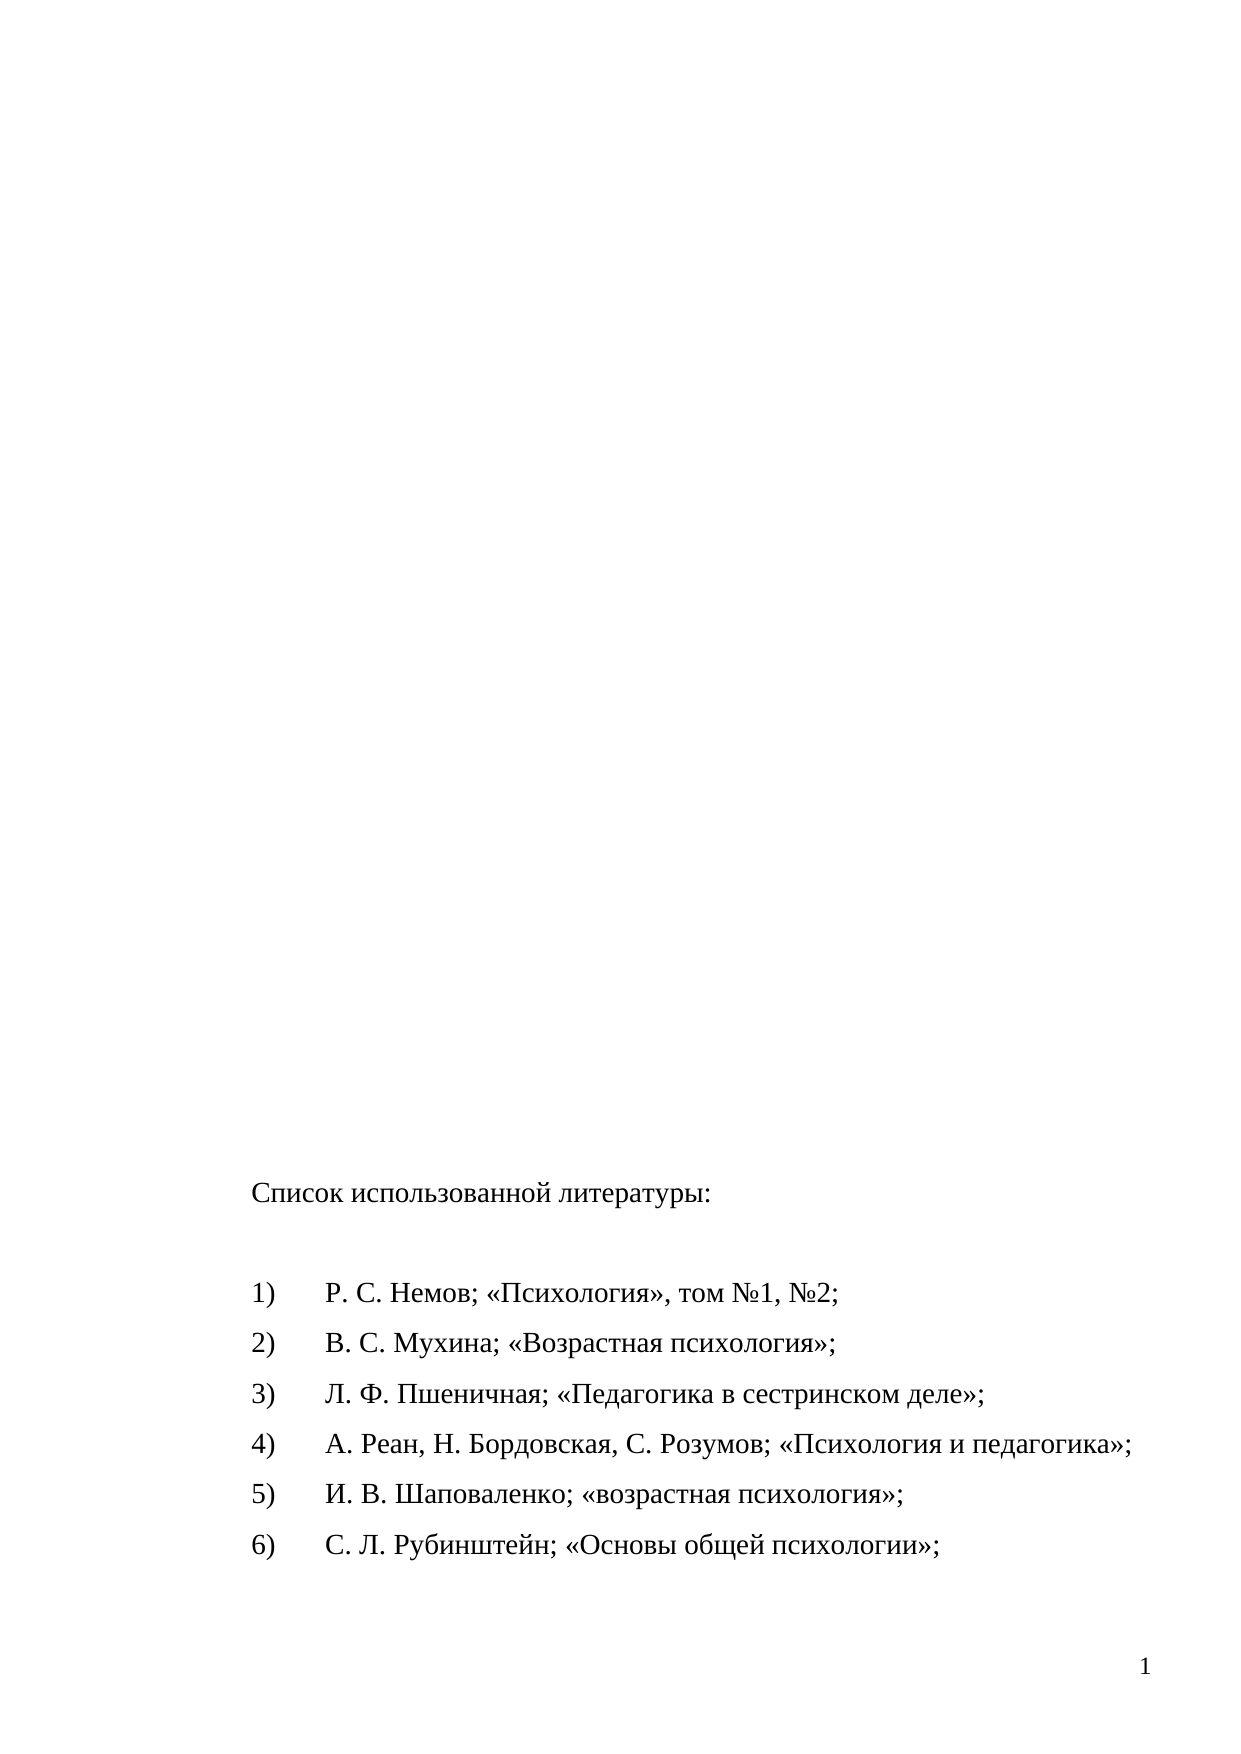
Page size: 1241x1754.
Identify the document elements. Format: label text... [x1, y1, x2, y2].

list И. В. Шаповаленко; «возрастная психология»; [177, 1477, 1152, 1510]
list В. С. Мухина; «Возрастная психология»; [177, 1326, 1152, 1359]
list Р. С. Немов; «Психология», том №1, №2; [177, 1275, 1152, 1309]
list С. Л. Рубинштейн; «Основы общей психологии»; [177, 1527, 1152, 1560]
list А. Реан, Н. Бордовская, С. Розумов; «Психология и педагогика»; [177, 1426, 1152, 1460]
text Список использованной литературы: [177, 1175, 1152, 1208]
list Л. Ф. Пшеничная; «Педагогика в сестринском деле»; [177, 1376, 1152, 1409]
